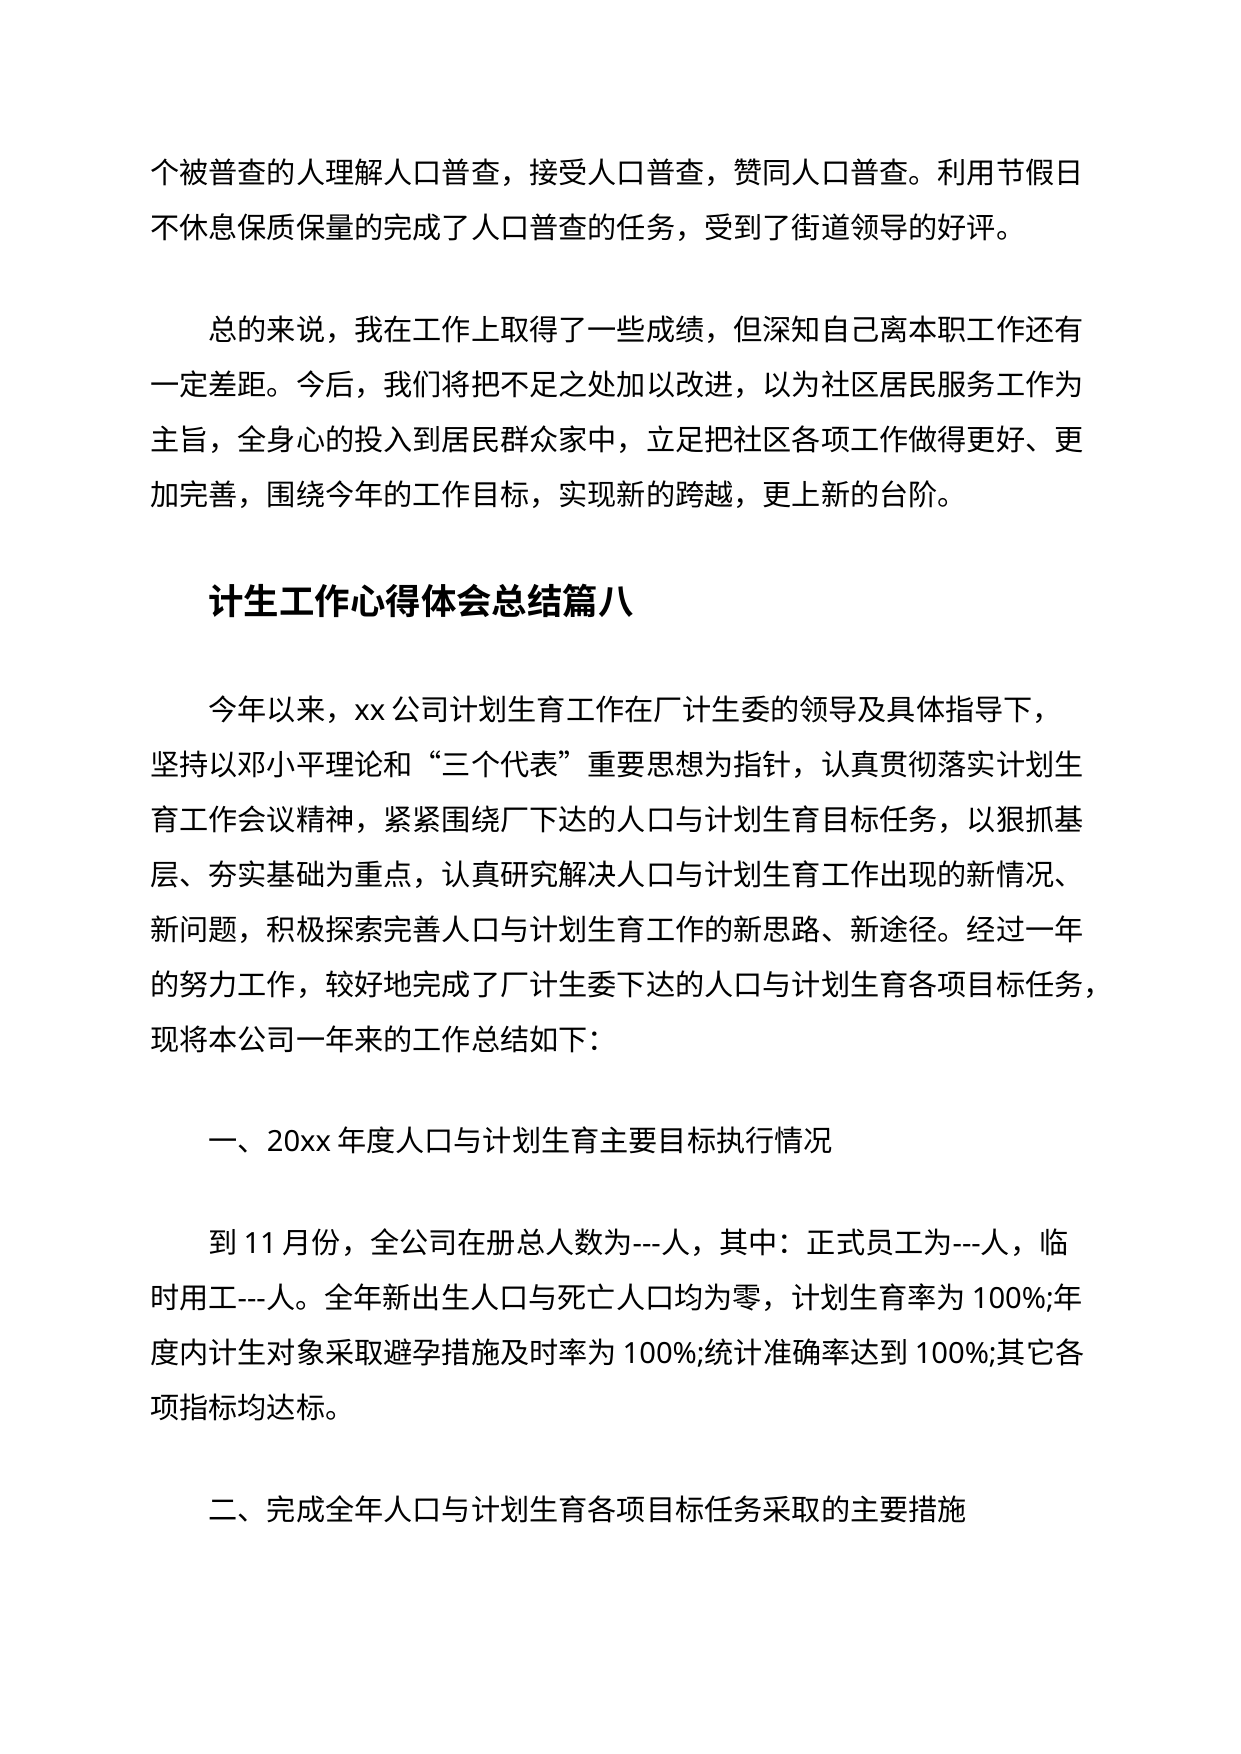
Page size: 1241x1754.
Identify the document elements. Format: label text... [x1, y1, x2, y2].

text 二、完成全年人口与计划生育各项目标任务采取的主要措施 [150, 1487, 1090, 1529]
text 计生工作心得体会总结篇八 [150, 573, 1090, 624]
text 一、20xx年度人口与计划生育主要目标执行情况 [150, 1118, 1090, 1160]
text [150, 150, 1090, 247]
text 到11月份，全公司在册总人数为---人，其中：正式员工为---人，临时用工---人。全年新出生人口与死亡人口均为零，计划生育率为100%;年度内计生对象采取避孕措施及时率为100%;统计准确率达到100%;其它各项指标均达标。 [150, 1220, 1090, 1427]
text 总的来说，我在工作上取得了一些成绩，但深知自己离本职工作还有一定差距。今后，我们将把不足之处加以改进，以为社区居民服务工作为主旨，全身心的投入到居民群众家中，立足把社区各项工作做得更好、更加完善，围绕今年的工作目标，实现新的跨越，更上新的台阶。 [150, 307, 1090, 514]
text 今年以来，xx公司计划生育工作在厂计生委的领导及具体指导下，坚持以邓小平理论和“三个代表”重要思想为指针，认真贯彻落实计划生育工作会议精神，紧紧围绕厂下达的人口与计划生育目标任务，以狠抓基层、夯实基础为重点，认真研究解决人口与计划生育工作出现的新情况、新问题，积极探索完善人口与计划生育工作的新思路、新途径。经过一年的努力工作，较好地完成了厂计生委下达的人口与计划生育各项目标任务，现将本公司一年来的工作总结如下： [150, 687, 1090, 1058]
